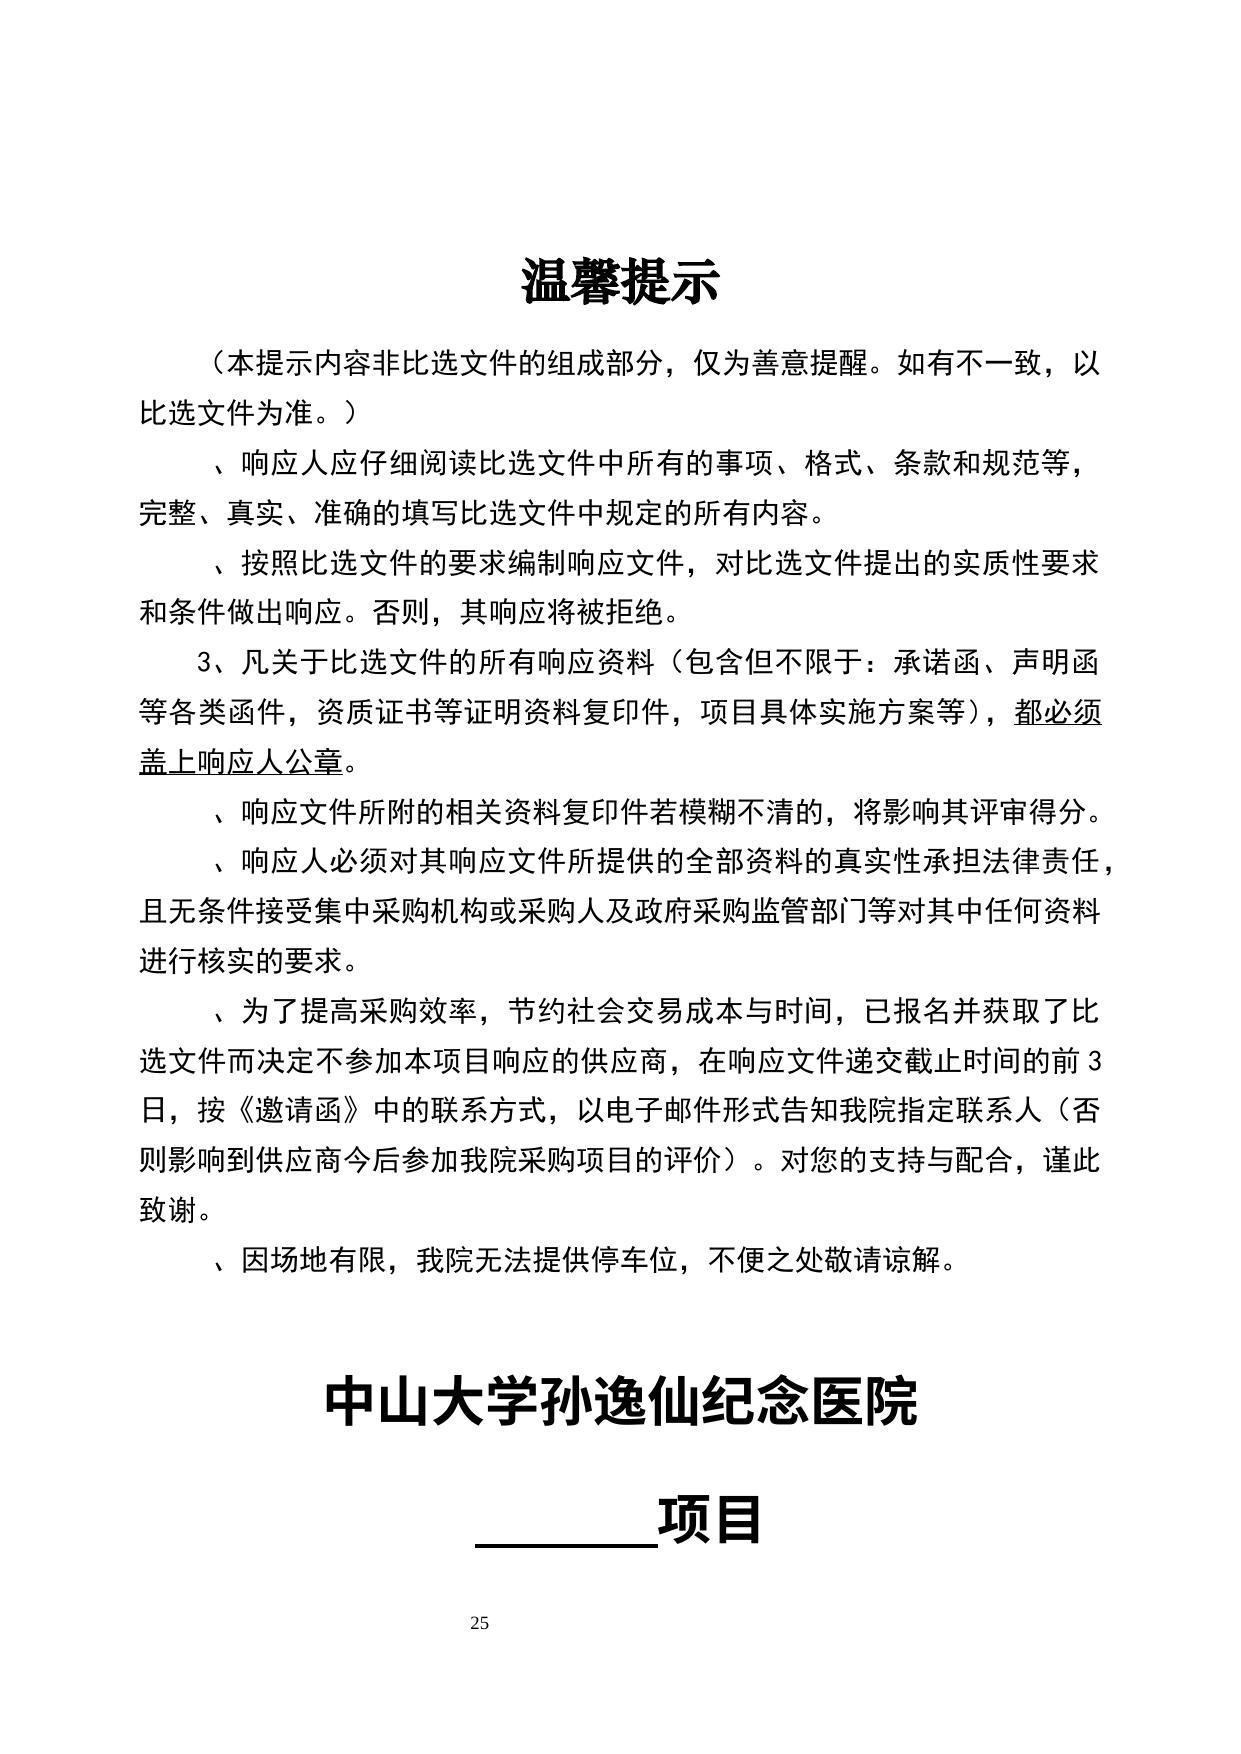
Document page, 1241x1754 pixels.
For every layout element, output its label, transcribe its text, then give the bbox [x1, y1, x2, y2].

text 温馨提示 [138, 245, 1102, 312]
text （本提示内容非比选文件的组成部分，仅为善意提醒。如有不一致，以比选文件为准。） [138, 345, 1102, 428]
list 响应人必须对其响应文件所提供的全部资料的真实性承担法律责任，且无条件接受集中采购机构或采购人及政府采购监管部门等对其中任何资料进行核实的要求。 [138, 843, 1102, 975]
list 凡关于比选文件的所有响应资料（包含但不限于：承诺函、声明函等各类函件，资质证书等证明资料复印件，项目具体实施方案等)，都必须盖上响应人公章。 [138, 643, 1102, 776]
list 按照比选文件的要求编制响应文件，对比选文件提出的实质性要求和条件做出响应。否则，其响应将被拒绝。 [138, 544, 1102, 627]
text 中山大学孙逸仙纪念医院 [138, 1359, 1102, 1437]
list 响应文件所附的相关资料复印件若模糊不清的，将影响其评审得分。 [138, 793, 1102, 826]
list 响应人应仔细阅读比选文件中所有的事项、格式、条款和规范等，完整、真实、准确的填写比选文件中规定的所有内容。 [138, 444, 1102, 527]
text 项目 [138, 1476, 1102, 1555]
list 因场地有限，我院无法提供停车位，不便之处敬请谅解。 [138, 1241, 1102, 1274]
list 为了提高采购效率，节约社会交易成本与时间，已报名并获取了比选文件而决定不参加本项目响应的供应商，在响应文件递交截止时间的前3日，按《邀请函》中的联系方式，以电子邮件形式告知我院指定联系人（否则影响到供应商今后参加我院采购项目的评价）。对您的支持与配合，谨此致谢。 [138, 992, 1102, 1224]
